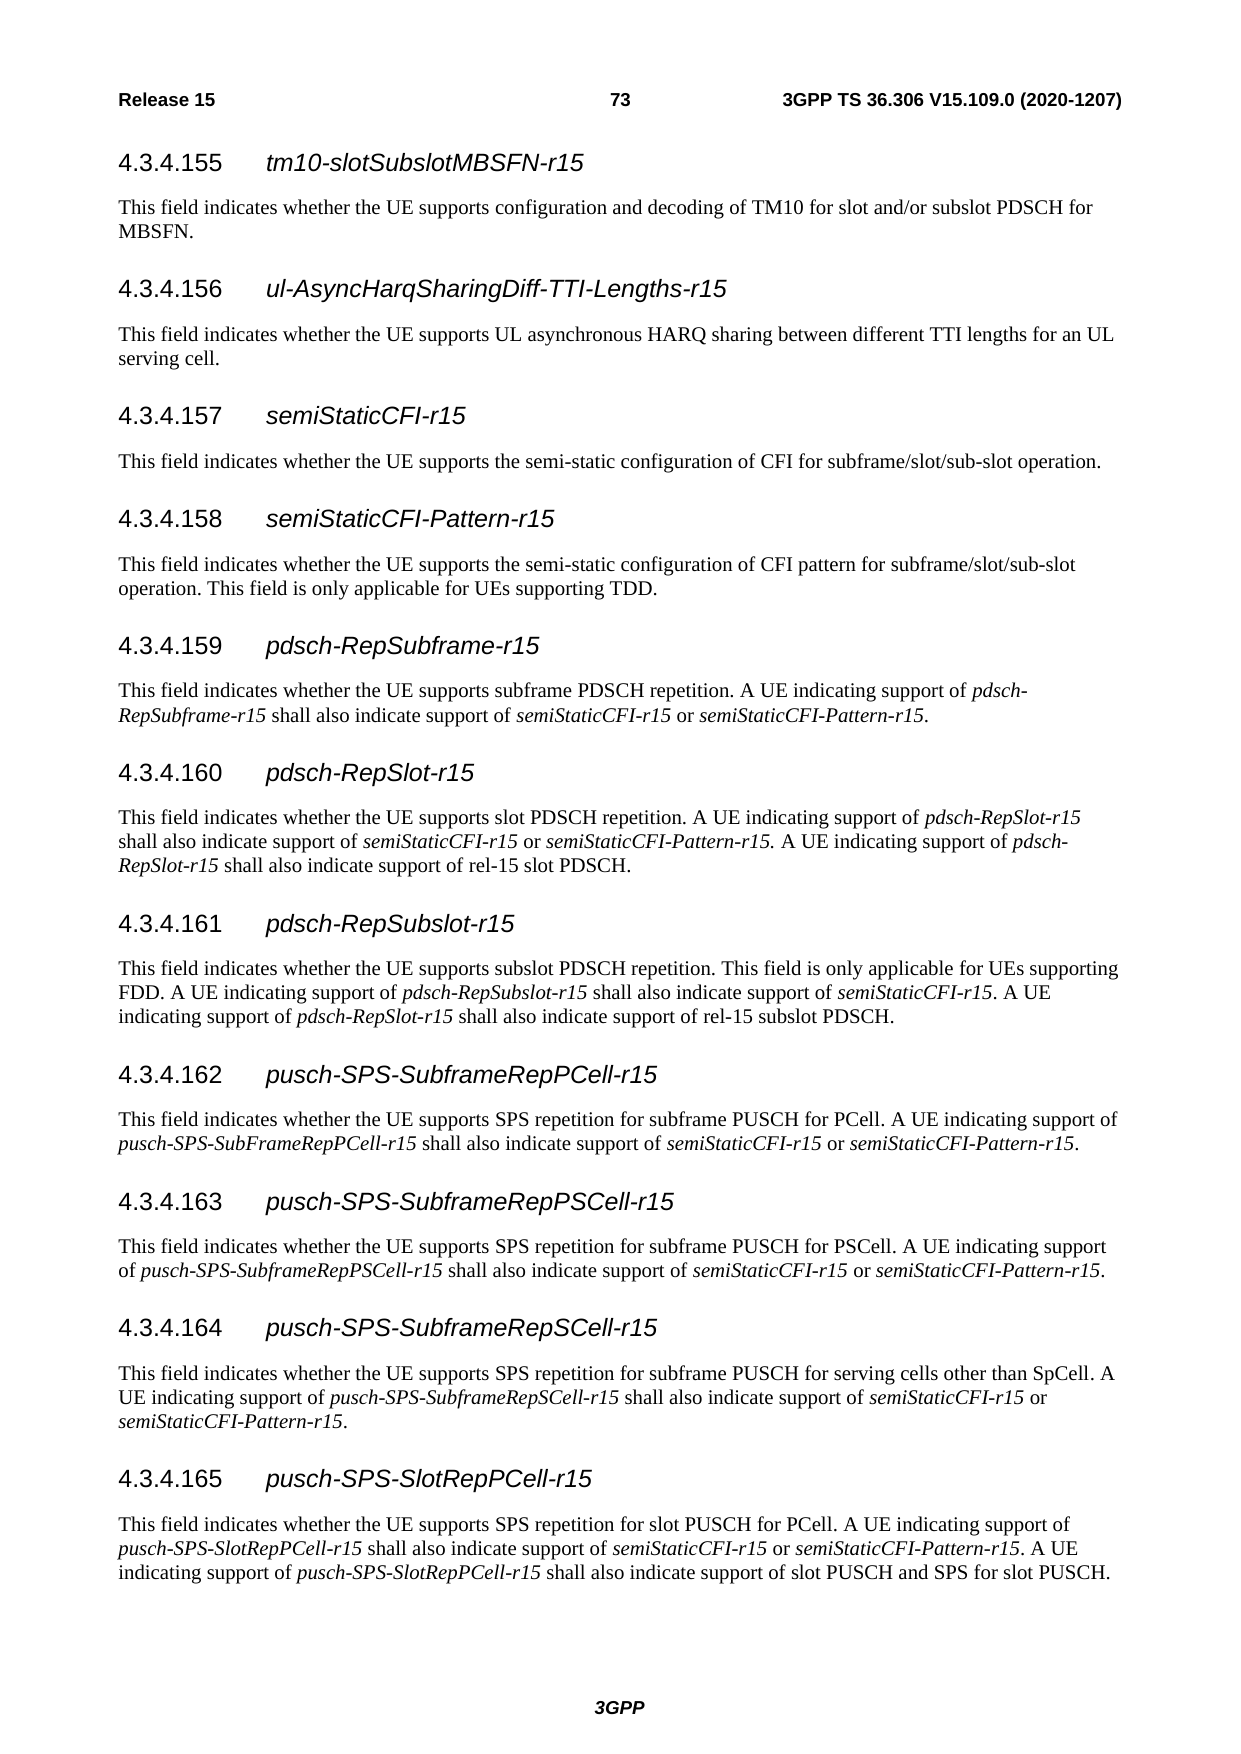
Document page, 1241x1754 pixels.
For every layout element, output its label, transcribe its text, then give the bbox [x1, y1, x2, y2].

text This field indicates whether the UE supports subslot PDSCH repetition. This field is only applicable for UEs supporting FDD. A UE indicating support of pdsch-RepSubslot-r15 shall also indicate support of semiStaticCFI-r15. A UE indicating support of pdsch-RepSlot-r15 shall also indicate support of rel-15 subslot PDSCH. [118, 956, 1122, 1028]
text This field indicates whether the UE supports UL asynchronous HARQ sharing between different TTI lengths for an UL serving cell. [118, 322, 1122, 370]
text This field indicates whether the UE supports configuration and decoding of TM10 for slot and/or subslot PDSCH for MBSFN. [118, 195, 1122, 243]
subtitle 4.3.4.165 pusch-SPS-SlotRepPCell-r15 [118, 1464, 1122, 1493]
subtitle 4.3.4.156 ul-AsyncHarqSharingDiff-TTI-Lengths-r15 [118, 274, 1122, 303]
text This field indicates whether the UE supports subframe PDSCH repetition. A UE indicating support of pdsch-RepSubframe-r15 shall also indicate support of semiStaticCFI-r15 or semiStaticCFI-Pattern-r15. [118, 678, 1122, 727]
subtitle 4.3.4.164 pusch-SPS-SubframeRepSCell-r15 [118, 1313, 1122, 1342]
subtitle 4.3.4.162 pusch-SPS-SubframeRepPCell-r15 [118, 1060, 1122, 1088]
text This field indicates whether the UE supports slot PDSCH repetition. A UE indicating support of pdsch-RepSlot-r15 shall also indicate support of semiStaticCFI-r15 or semiStaticCFI-Pattern-r15. A UE indicating support of pdsch-RepSlot-r15 shall also indicate support of rel-15 slot PDSCH. [118, 805, 1122, 877]
text This field indicates whether the UE supports SPS repetition for subframe PUSCH for serving cells other than SpCell. A UE indicating support of pusch-SPS-SubframeRepSCell-r15 shall also indicate support of semiStaticCFI-r15 or semiStaticCFI-Pattern-r15. [118, 1361, 1122, 1433]
subtitle 4.3.4.163 pusch-SPS-SubframeRepPSCell-r15 [118, 1187, 1122, 1215]
text This field indicates whether the UE supports the semi-static configuration of CFI for subframe/slot/sub-slot operation. [118, 449, 1122, 473]
subtitle 4.3.4.158 semiStaticCFI-Pattern-r15 [118, 504, 1122, 533]
text This field indicates whether the UE supports SPS repetition for subframe PUSCH for PCell. A UE indicating support of pusch-SPS-SubFrameRepPCell-r15 shall also indicate support of semiStaticCFI-r15 or semiStaticCFI-Pattern-r15. [118, 1107, 1122, 1155]
subtitle 4.3.4.161 pdsch-RepSubslot-r15 [118, 909, 1122, 937]
subtitle 4.3.4.160 pdsch-RepSlot-r15 [118, 758, 1122, 787]
text This field indicates whether the UE supports the semi-static configuration of CFI pattern for subframe/slot/sub-slot operation. This field is only applicable for UEs supporting TDD. [118, 552, 1122, 600]
subtitle 4.3.4.157 semiStaticCFI-r15 [118, 401, 1122, 430]
subtitle 4.3.4.155 tm10-slotSubslotMBSFN-r15 [118, 147, 1122, 176]
subtitle 4.3.4.159 pdsch-RepSubframe-r15 [118, 631, 1122, 660]
text This field indicates whether the UE supports SPS repetition for subframe PUSCH for PSCell. A UE indicating support of pusch-SPS-SubframeRepPSCell-r15 shall also indicate support of semiStaticCFI-r15 or semiStaticCFI-Pattern-r15. [118, 1234, 1122, 1282]
text This field indicates whether the UE supports SPS repetition for slot PUSCH for PCell. A UE indicating support of pusch-SPS-SlotRepPCell-r15 shall also indicate support of semiStaticCFI-r15 or semiStaticCFI-Pattern-r15. A UE indicating support of pusch-SPS-SlotRepPCell-r15 shall also indicate support of slot PUSCH and SPS for slot PUSCH. [118, 1512, 1122, 1584]
